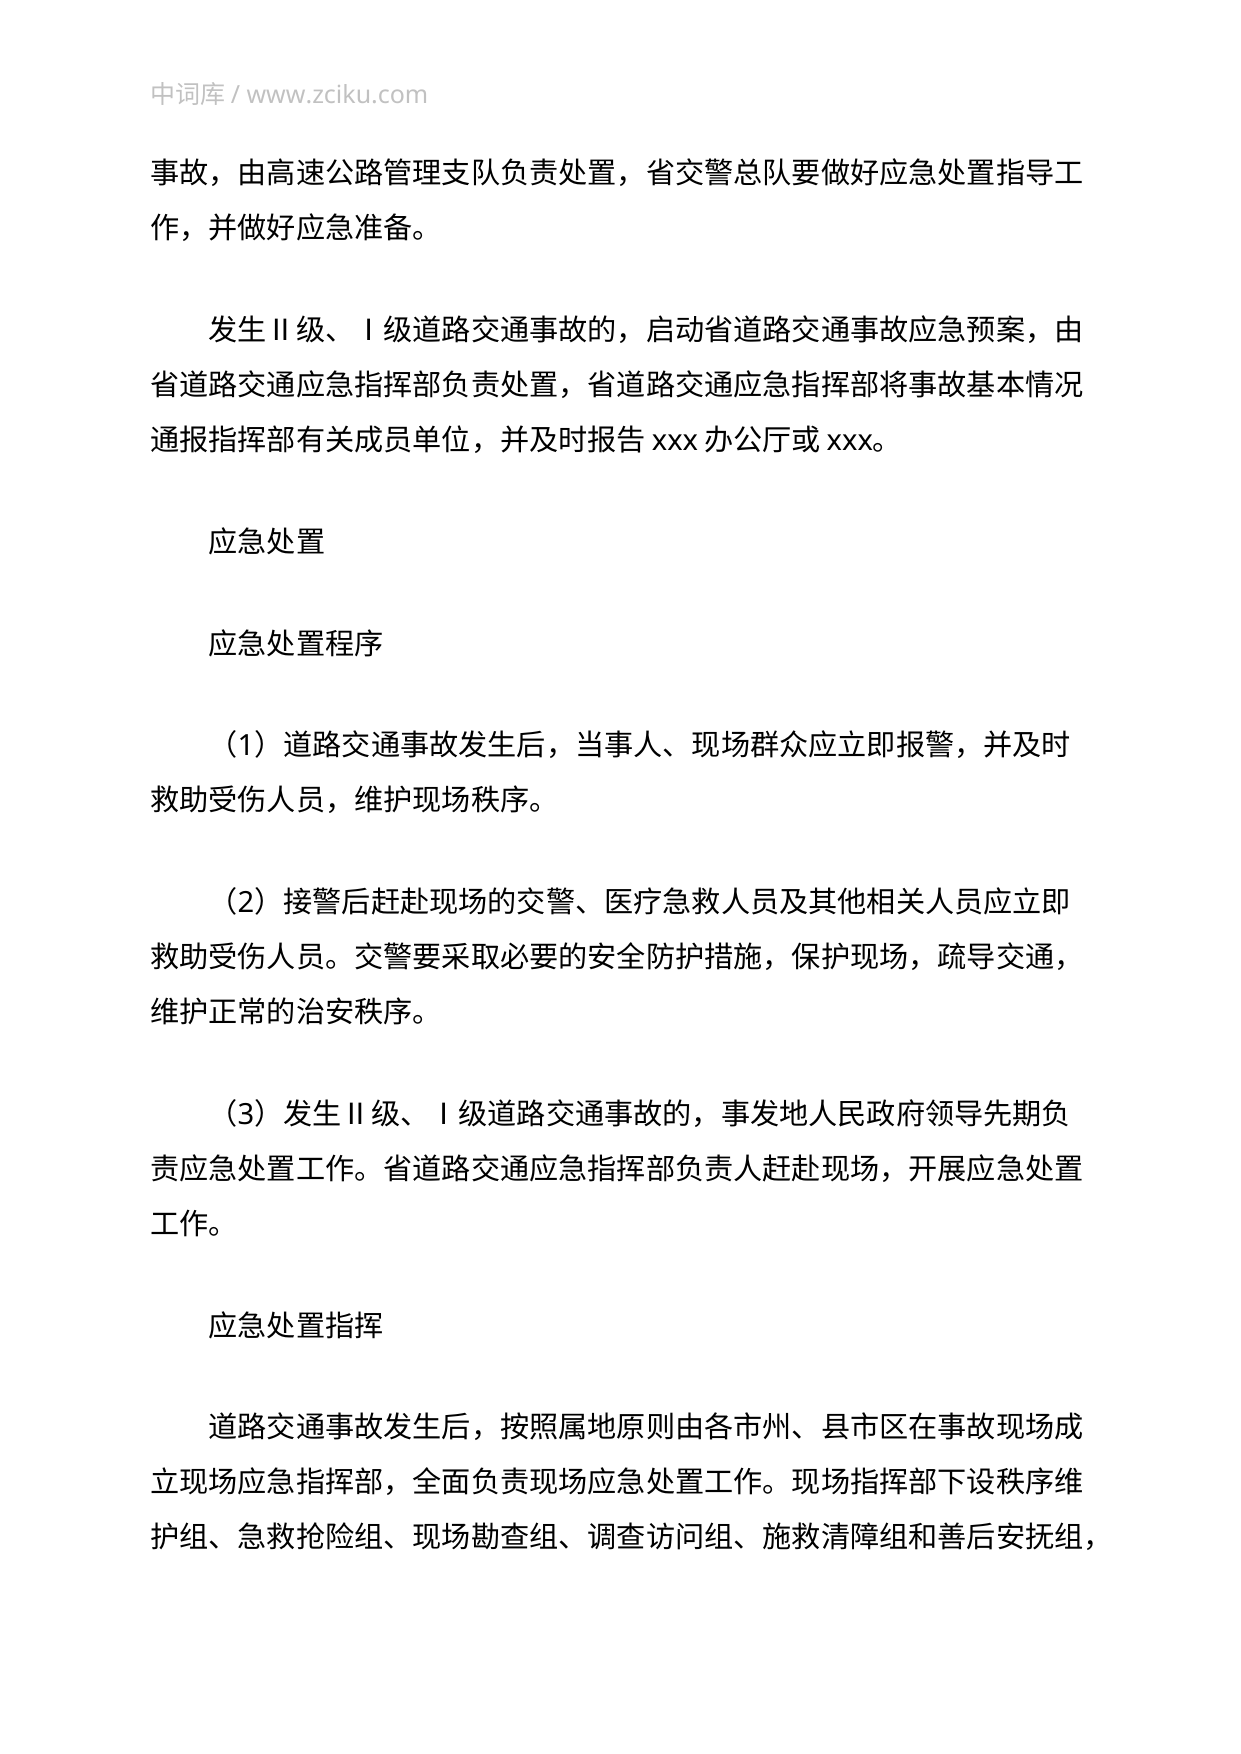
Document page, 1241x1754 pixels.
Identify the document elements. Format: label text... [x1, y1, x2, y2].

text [150, 1404, 1090, 1556]
text 发生Ⅱ级、Ⅰ级道路交通事故的，启动省道路交通事故应急预案，由省道路交通应急指挥部负责处置，省道路交通应急指挥部将事故基本情况通报指挥部有关成员单位，并及时报告xxx办公厅或xxx。 [150, 307, 1090, 459]
text （3）发生Ⅱ级、Ⅰ级道路交通事故的，事发地人民政府领导先期负责应急处置工作。省道路交通应急指挥部负责人赶赴现场，开展应急处置工作。 [150, 1090, 1090, 1243]
text 应急处置指挥 [150, 1302, 1090, 1344]
text （1）道路交通事故发生后，当事人、现场群众应立即报警，并及时救助受伤人员，维护现场秩序。 [150, 722, 1090, 819]
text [150, 150, 1090, 247]
text 应急处置 [150, 518, 1090, 561]
text （2）接警后赶赴现场的交警、医疗急救人员及其他相关人员应立即救助受伤人员。交警要采取必要的安全防护措施，保护现场，疏导交通，维护正常的治安秩序。 [150, 879, 1090, 1031]
text 应急处置程序 [150, 620, 1090, 662]
